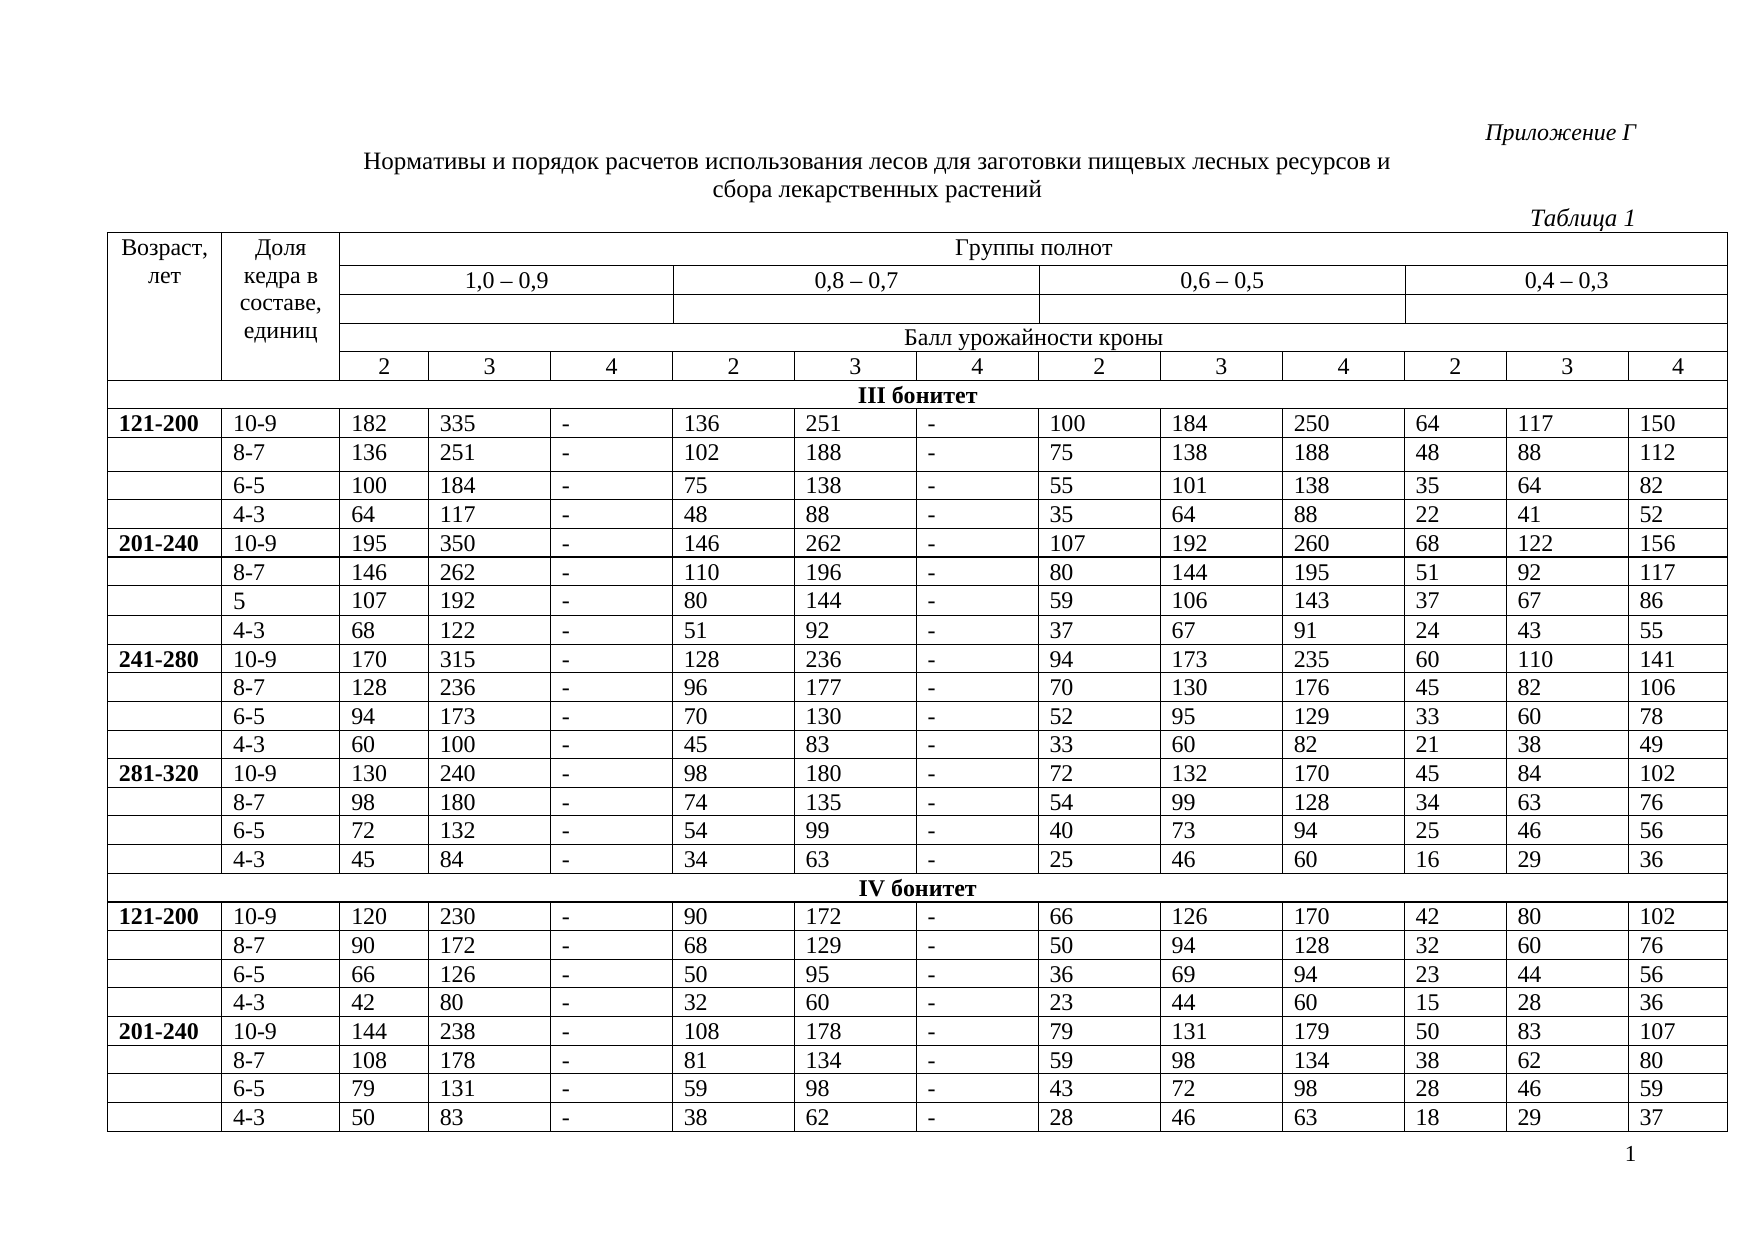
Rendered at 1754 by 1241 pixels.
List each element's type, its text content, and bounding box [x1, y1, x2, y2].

table_cell 141 [1629, 645, 1727, 672]
table_header Группы полнот [340, 233, 1727, 265]
table_cell 82 [1507, 673, 1628, 701]
table_cell 251 [429, 438, 550, 471]
table_cell - [551, 616, 672, 643]
table_cell 110 [1507, 645, 1628, 672]
table_cell - [551, 702, 672, 729]
table_cell 98 [1283, 1074, 1404, 1102]
table_cell 51 [673, 616, 794, 643]
table_cell 138 [795, 472, 916, 499]
table_cell - [551, 1046, 672, 1073]
table_cell 34 [673, 845, 794, 873]
table_cell - [551, 788, 672, 815]
text сбора лекарственных растений [118, 174, 1636, 203]
table_cell 10-9 [222, 1017, 339, 1044]
table_cell 192 [429, 586, 550, 615]
table_cell 3 [1161, 352, 1282, 380]
table_cell 69 [1161, 960, 1282, 987]
table_cell 112 [1629, 438, 1727, 471]
table_cell - [551, 903, 672, 930]
table_cell 60 [1283, 845, 1404, 873]
table_cell - [917, 788, 1038, 815]
table_cell - [551, 472, 672, 499]
table_cell 78 [1629, 702, 1727, 729]
table_cell 36 [1629, 988, 1727, 1016]
table_cell 2 [1405, 352, 1506, 380]
table_cell 143 [1283, 586, 1404, 615]
table_cell 48 [1405, 438, 1506, 471]
table_cell - [551, 988, 672, 1016]
table_cell - [917, 903, 1038, 930]
table_cell 59 [1629, 1074, 1727, 1102]
table_cell 173 [429, 702, 550, 729]
table_cell 29 [1507, 1103, 1628, 1131]
table_cell - [551, 673, 672, 701]
table_cell - [551, 931, 672, 959]
table_cell 60 [1283, 988, 1404, 1016]
table_cell 4 [1283, 352, 1404, 380]
table_cell 335 [429, 409, 550, 437]
table_cell [108, 788, 221, 815]
table_cell - [551, 409, 672, 437]
table_cell 79 [340, 1074, 428, 1102]
table_cell 128 [673, 645, 794, 672]
table_cell 128 [340, 673, 428, 701]
table_cell 236 [429, 673, 550, 701]
table_cell 21 [1405, 731, 1506, 758]
table_cell 59 [673, 1074, 794, 1102]
table_cell 73 [1161, 816, 1282, 844]
table_cell 281-320 [108, 759, 221, 787]
table_cell 67 [1161, 616, 1282, 643]
table_cell - [917, 500, 1038, 528]
table_cell 88 [1507, 438, 1628, 471]
table_cell [108, 988, 221, 1016]
text Нормативы и порядок расчетов использования лесов для заготовки пищевых лесных ресурсов и [118, 146, 1636, 174]
table_cell IV бонитет [108, 874, 1727, 901]
table_cell 177 [795, 673, 916, 701]
table_cell 60 [1507, 702, 1628, 729]
table_cell - [917, 960, 1038, 987]
table_cell 94 [1161, 931, 1282, 959]
table_cell - [551, 731, 672, 758]
table_cell 102 [1629, 903, 1727, 930]
table_cell 29 [1507, 845, 1628, 873]
table_cell 3 [795, 352, 916, 380]
table_cell [674, 295, 1039, 322]
table_cell 4-3 [222, 500, 339, 528]
table_cell - [551, 960, 672, 987]
table_cell 8-7 [222, 1046, 339, 1073]
text Таблица 1 [118, 203, 1636, 232]
table_cell 106 [1629, 673, 1727, 701]
table_cell 75 [1039, 438, 1160, 471]
table_cell 54 [673, 816, 794, 844]
table_cell 60 [795, 988, 916, 1016]
table_cell 130 [795, 702, 916, 729]
table_cell 82 [1629, 472, 1727, 499]
table_cell 195 [1283, 558, 1404, 585]
table_cell 100 [340, 472, 428, 499]
table_cell 98 [795, 1074, 916, 1102]
table_cell 55 [1039, 472, 1160, 499]
table_cell 201-240 [108, 529, 221, 556]
table_cell 4-3 [222, 1103, 339, 1131]
table_cell 55 [1629, 616, 1727, 643]
table_cell 180 [795, 759, 916, 787]
table_cell 184 [1161, 409, 1282, 437]
table_cell 22 [1405, 500, 1506, 528]
table_cell 48 [673, 500, 794, 528]
table_cell 2 [340, 352, 428, 380]
table_cell - [551, 816, 672, 844]
table_cell 6-5 [222, 702, 339, 729]
table_cell - [917, 673, 1038, 701]
table_cell 132 [1161, 759, 1282, 787]
table_cell - [551, 438, 672, 471]
table_cell 37 [1405, 586, 1506, 615]
table_cell 94 [340, 702, 428, 729]
table_cell [340, 295, 673, 322]
table_cell 0,8 – 0,7 [674, 266, 1039, 294]
table_cell 60 [1405, 645, 1506, 672]
table_cell 98 [1161, 1046, 1282, 1073]
table_cell 3 [429, 352, 550, 380]
table_cell - [551, 1103, 672, 1131]
table_cell 32 [673, 988, 794, 1016]
table_cell 28 [1405, 1074, 1506, 1102]
table_cell - [917, 731, 1038, 758]
table_cell - [551, 845, 672, 873]
table_cell 76 [1629, 931, 1727, 959]
table_cell 126 [1161, 903, 1282, 930]
table_cell 6-5 [222, 472, 339, 499]
table_cell 80 [1629, 1046, 1727, 1073]
table_cell 60 [1507, 931, 1628, 959]
table_cell 46 [1507, 1074, 1628, 1102]
table_cell 68 [673, 931, 794, 959]
table_cell 16 [1405, 845, 1506, 873]
table_cell 18 [1405, 1103, 1506, 1131]
table_cell [108, 731, 221, 758]
table_cell [108, 845, 221, 873]
table_cell 62 [1507, 1046, 1628, 1073]
table_cell 60 [1161, 731, 1282, 758]
table_cell 172 [429, 931, 550, 959]
table_cell 136 [340, 438, 428, 471]
table_cell - [917, 616, 1038, 643]
table_cell 172 [795, 903, 916, 930]
table_cell 45 [1405, 673, 1506, 701]
table_cell 134 [1283, 1046, 1404, 1073]
table_cell 138 [1161, 438, 1282, 471]
table_cell 236 [795, 645, 916, 672]
table_cell 262 [795, 529, 916, 556]
table_cell 121-200 [108, 903, 221, 930]
table_cell 201-240 [108, 1017, 221, 1044]
table_cell 108 [340, 1046, 428, 1073]
table_cell 44 [1161, 988, 1282, 1016]
table_cell - [917, 409, 1038, 437]
table_cell 50 [673, 960, 794, 987]
table_cell [108, 1103, 221, 1131]
table_cell - [917, 1017, 1038, 1044]
table_cell [108, 500, 221, 528]
table_cell 63 [795, 845, 916, 873]
table_cell 76 [1629, 788, 1727, 815]
table_cell - [917, 558, 1038, 585]
table_cell 49 [1629, 731, 1727, 758]
table_cell 117 [1507, 409, 1628, 437]
table_cell 146 [340, 558, 428, 585]
table_cell 117 [1629, 558, 1727, 585]
table_cell 241-280 [108, 645, 221, 672]
table_cell 43 [1507, 616, 1628, 643]
table_cell 99 [1161, 788, 1282, 815]
table_cell 178 [795, 1017, 916, 1044]
table_cell 36 [1039, 960, 1160, 987]
table_cell 136 [673, 409, 794, 437]
table_cell 100 [429, 731, 550, 758]
table_cell 92 [1507, 558, 1628, 585]
table_cell 90 [673, 903, 794, 930]
table_cell 90 [340, 931, 428, 959]
table_cell - [917, 988, 1038, 1016]
table_cell 188 [795, 438, 916, 471]
table_cell 64 [1405, 409, 1506, 437]
table_cell 84 [429, 845, 550, 873]
table_cell - [917, 702, 1038, 729]
table_cell 107 [1629, 1017, 1727, 1044]
table_cell 94 [1039, 645, 1160, 672]
table_cell Балл урожайности кроны [340, 324, 1727, 351]
table_cell 70 [1039, 673, 1160, 701]
table_cell 102 [1629, 759, 1727, 787]
table_cell 28 [1507, 988, 1628, 1016]
table_cell 64 [1507, 472, 1628, 499]
table_cell 37 [1039, 616, 1160, 643]
table_cell 23 [1405, 960, 1506, 987]
table_cell - [551, 645, 672, 672]
table_cell 33 [1039, 731, 1160, 758]
table_cell 135 [795, 788, 916, 815]
table_cell 59 [1039, 586, 1160, 615]
table_cell 95 [795, 960, 916, 987]
table_cell 23 [1039, 988, 1160, 1016]
table_cell 131 [1161, 1017, 1282, 1044]
table_cell 43 [1039, 1074, 1160, 1102]
table_cell 238 [429, 1017, 550, 1044]
table_cell 88 [1283, 500, 1404, 528]
table_cell 60 [340, 731, 428, 758]
table_cell 54 [1039, 788, 1160, 815]
table_cell 38 [673, 1103, 794, 1131]
table_cell [108, 438, 221, 471]
table_cell 67 [1507, 586, 1628, 615]
table_cell 260 [1283, 529, 1404, 556]
table_cell 94 [1283, 960, 1404, 987]
table_cell - [551, 586, 672, 615]
table_cell - [551, 1074, 672, 1102]
table_cell 144 [340, 1017, 428, 1044]
table_cell 350 [429, 529, 550, 556]
table_cell 95 [1161, 702, 1282, 729]
table_cell 56 [1629, 816, 1727, 844]
table_cell 36 [1629, 845, 1727, 873]
table_cell [108, 931, 221, 959]
table_cell 144 [1161, 558, 1282, 585]
table_cell 4 [917, 352, 1038, 380]
table_cell 106 [1161, 586, 1282, 615]
table_cell 80 [1507, 903, 1628, 930]
table_cell 42 [1405, 903, 1506, 930]
table_cell 79 [1039, 1017, 1160, 1044]
table_cell - [917, 645, 1038, 672]
table_cell 117 [429, 500, 550, 528]
table_cell 52 [1039, 702, 1160, 729]
table_cell 59 [1039, 1046, 1160, 1073]
table_cell [108, 472, 221, 499]
table_cell 195 [340, 529, 428, 556]
table_cell - [917, 586, 1038, 615]
table_cell - [551, 1017, 672, 1044]
table_cell 45 [340, 845, 428, 873]
table_cell 33 [1405, 702, 1506, 729]
table_cell 91 [1283, 616, 1404, 643]
table_cell 179 [1283, 1017, 1404, 1044]
table_cell 98 [340, 788, 428, 815]
table_cell 98 [673, 759, 794, 787]
table_cell 107 [1039, 529, 1160, 556]
table_cell 25 [1405, 816, 1506, 844]
table_cell 4-3 [222, 616, 339, 643]
table_cell - [551, 529, 672, 556]
table_cell 6-5 [222, 816, 339, 844]
table_cell 24 [1405, 616, 1506, 643]
table_cell 88 [795, 500, 916, 528]
table_cell 84 [1507, 759, 1628, 787]
table_cell 178 [429, 1046, 550, 1073]
table_cell 63 [1283, 1103, 1404, 1131]
table_cell 101 [1161, 472, 1282, 499]
table_cell 72 [1161, 1074, 1282, 1102]
table_cell - [917, 438, 1038, 471]
table_cell 66 [340, 960, 428, 987]
table_cell 315 [429, 645, 550, 672]
table_cell 46 [1161, 845, 1282, 873]
table_cell 35 [1039, 500, 1160, 528]
table_cell 134 [795, 1046, 916, 1073]
table_cell 42 [340, 988, 428, 1016]
table_cell 2 [673, 352, 794, 380]
table_cell 62 [795, 1103, 916, 1131]
table_cell 35 [1405, 472, 1506, 499]
table_cell 10-9 [222, 529, 339, 556]
table_cell 46 [1161, 1103, 1282, 1131]
table_cell 82 [1283, 731, 1404, 758]
table_cell 4-3 [222, 845, 339, 873]
table_cell 75 [673, 472, 794, 499]
table_cell 250 [1283, 409, 1404, 437]
table_cell [108, 816, 221, 844]
table_cell 4-3 [222, 731, 339, 758]
table_cell 68 [1405, 529, 1506, 556]
table_cell - [917, 845, 1038, 873]
table_cell 41 [1507, 500, 1628, 528]
table_cell 74 [673, 788, 794, 815]
table_cell 6-5 [222, 1074, 339, 1102]
table_cell 46 [1507, 816, 1628, 844]
table_cell 184 [429, 472, 550, 499]
table_cell 170 [1283, 903, 1404, 930]
table_cell [108, 702, 221, 729]
table_cell 38 [1507, 731, 1628, 758]
table_cell 131 [429, 1074, 550, 1102]
table_cell 28 [1039, 1103, 1160, 1131]
table_cell 150 [1629, 409, 1727, 437]
table_cell - [917, 1074, 1038, 1102]
table_cell 50 [1405, 1017, 1506, 1044]
table_cell 156 [1629, 529, 1727, 556]
table_cell 86 [1629, 586, 1727, 615]
table_cell 99 [795, 816, 916, 844]
table_header Доля кедра в составе, единиц [222, 233, 339, 380]
table_cell 64 [340, 500, 428, 528]
table_cell 56 [1629, 960, 1727, 987]
table_cell - [917, 472, 1038, 499]
table_cell [1040, 295, 1405, 322]
table_cell - [917, 816, 1038, 844]
table_cell 182 [340, 409, 428, 437]
table_cell 68 [340, 616, 428, 643]
table_cell 66 [1039, 903, 1160, 930]
table_cell [108, 960, 221, 987]
table_cell 2 [1039, 352, 1160, 380]
table_cell 170 [1283, 759, 1404, 787]
table_cell 262 [429, 558, 550, 585]
table_cell 96 [673, 673, 794, 701]
table_cell 10-9 [222, 645, 339, 672]
table_cell 0,4 – 0,3 [1406, 266, 1727, 294]
table_cell - [917, 759, 1038, 787]
table_cell 8-7 [222, 788, 339, 815]
table_cell 10-9 [222, 409, 339, 437]
table_cell 122 [1507, 529, 1628, 556]
table_cell 4 [551, 352, 672, 380]
table_cell 5 [222, 586, 339, 615]
table_cell 8-7 [222, 673, 339, 701]
table_cell - [551, 500, 672, 528]
table_cell 146 [673, 529, 794, 556]
table_cell 176 [1283, 673, 1404, 701]
table_cell 126 [429, 960, 550, 987]
table_cell 25 [1039, 845, 1160, 873]
table_cell [108, 616, 221, 643]
table_cell - [917, 1103, 1038, 1131]
table_cell 129 [1283, 702, 1404, 729]
table_cell 94 [1283, 816, 1404, 844]
table_cell 50 [1039, 931, 1160, 959]
table_cell [108, 1046, 221, 1073]
table_cell 128 [1283, 788, 1404, 815]
table_cell 63 [1507, 788, 1628, 815]
table_cell 10-9 [222, 903, 339, 930]
table_cell 45 [673, 731, 794, 758]
table_cell 83 [1507, 1017, 1628, 1044]
table_cell 8-7 [222, 931, 339, 959]
table_cell 40 [1039, 816, 1160, 844]
table_cell - [917, 529, 1038, 556]
table_cell 80 [673, 586, 794, 615]
table_cell 80 [1039, 558, 1160, 585]
table_header Возраст, лет [108, 233, 221, 380]
table_cell [1406, 295, 1727, 322]
table_cell 138 [1283, 472, 1404, 499]
table_cell 192 [1161, 529, 1282, 556]
table_cell - [551, 759, 672, 787]
table_cell [108, 1074, 221, 1102]
table_cell 130 [340, 759, 428, 787]
table_cell 38 [1405, 1046, 1506, 1073]
table_cell 129 [795, 931, 916, 959]
table_cell - [551, 558, 672, 585]
table_cell 4-3 [222, 988, 339, 1016]
table_cell 132 [429, 816, 550, 844]
table_cell 52 [1629, 500, 1727, 528]
table_cell 251 [795, 409, 916, 437]
table_cell - [917, 1046, 1038, 1073]
table_cell 102 [673, 438, 794, 471]
table_cell 230 [429, 903, 550, 930]
table_cell 8-7 [222, 438, 339, 471]
table_cell - [917, 931, 1038, 959]
table_cell 110 [673, 558, 794, 585]
table_cell 120 [340, 903, 428, 930]
table_cell 70 [673, 702, 794, 729]
table_cell 0,6 – 0,5 [1040, 266, 1405, 294]
table_cell 72 [340, 816, 428, 844]
table_cell 130 [1161, 673, 1282, 701]
table_cell 100 [1039, 409, 1160, 437]
table_cell 240 [429, 759, 550, 787]
table_cell 92 [795, 616, 916, 643]
table_cell 83 [429, 1103, 550, 1131]
table_cell 83 [795, 731, 916, 758]
table_cell 196 [795, 558, 916, 585]
table_cell [108, 586, 221, 615]
table_cell 34 [1405, 788, 1506, 815]
table_cell [108, 673, 221, 701]
table_cell 32 [1405, 931, 1506, 959]
table_cell 44 [1507, 960, 1628, 987]
table_cell 4 [1629, 352, 1727, 380]
table_cell 80 [429, 988, 550, 1016]
table_cell 50 [340, 1103, 428, 1131]
table_cell 121-200 [108, 409, 221, 437]
table_cell 188 [1283, 438, 1404, 471]
table_cell 235 [1283, 645, 1404, 672]
table_cell 72 [1039, 759, 1160, 787]
table_cell 180 [429, 788, 550, 815]
table_cell 6-5 [222, 960, 339, 987]
table_cell 108 [673, 1017, 794, 1044]
table_cell 51 [1405, 558, 1506, 585]
table_cell 170 [340, 645, 428, 672]
table_cell III бонитет [108, 381, 1727, 408]
table_cell 128 [1283, 931, 1404, 959]
table_cell 107 [340, 586, 428, 615]
table_cell 8-7 [222, 558, 339, 585]
table_cell 10-9 [222, 759, 339, 787]
text Приложение Г [118, 118, 1636, 146]
table_cell 3 [1507, 352, 1628, 380]
table_cell 122 [429, 616, 550, 643]
table_cell 144 [795, 586, 916, 615]
table_cell 81 [673, 1046, 794, 1073]
table_cell 1,0 – 0,9 [340, 266, 673, 294]
table_cell 173 [1161, 645, 1282, 672]
table_cell 64 [1161, 500, 1282, 528]
table_cell 37 [1629, 1103, 1727, 1131]
table_cell 45 [1405, 759, 1506, 787]
table_cell 15 [1405, 988, 1506, 1016]
table_cell [108, 558, 221, 585]
